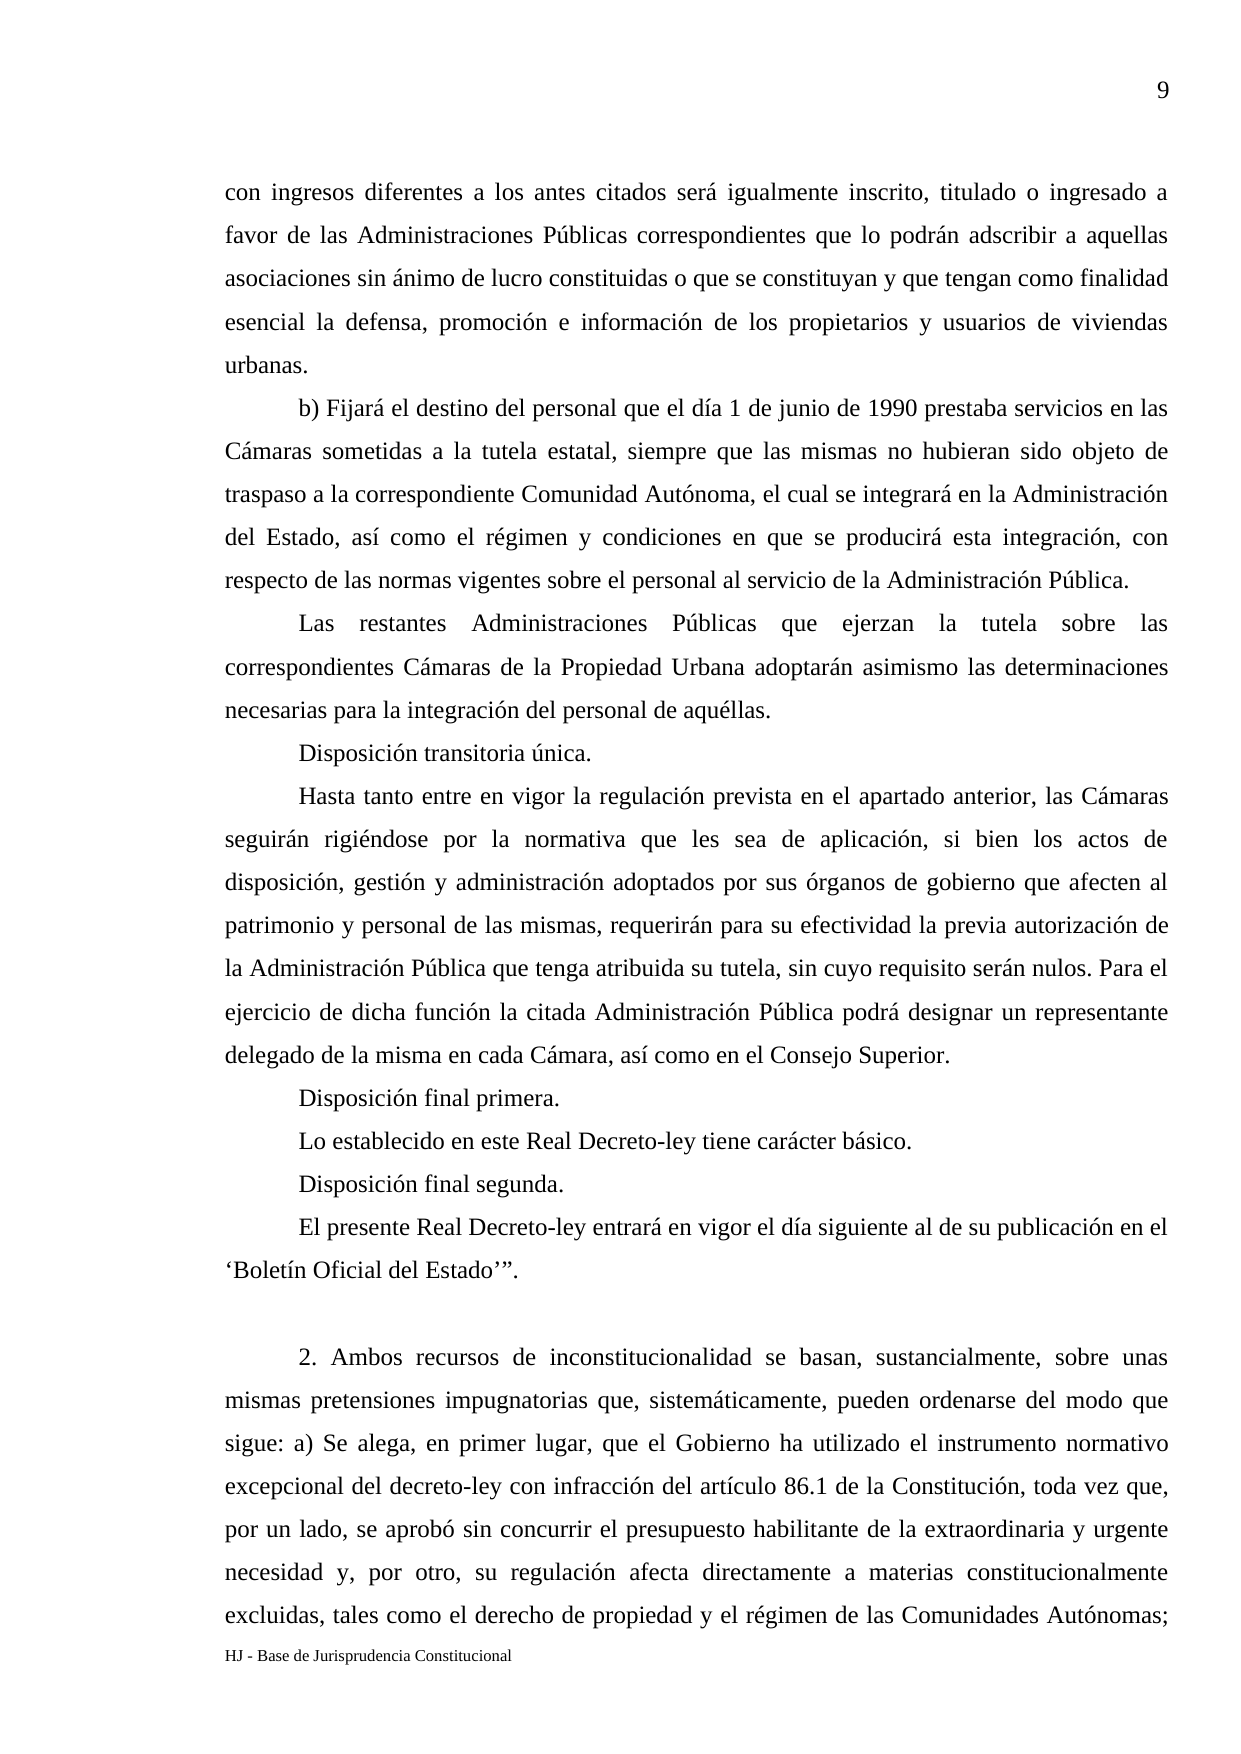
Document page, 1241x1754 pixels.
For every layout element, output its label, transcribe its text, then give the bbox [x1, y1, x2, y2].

text Hasta tanto entre en vigor la regulación prevista en el apartado anterior, las Cámaras seguirán rigiéndose por la normativa que les sea de aplicación, si bien los actos de disposición, gestión y administración adoptados por sus órganos de gobierno que afecten al patrimonio y personal de las mismas, requerirán para su efectividad la previa autorización de la Administración Pública que tenga atribuida su tutela, sin cuyo requisito serán nulos. Para el ejercicio de dicha función la citada Administración Pública podrá designar un representante delegado de la misma en cada Cámara, así como en el Consejo Superior. [224, 781, 1169, 1068]
text b) Fijará el destino del personal que el día 1 de junio de 1990 prestaba servicios en las Cámaras sometidas a la tutela estatal, siempre que las mismas no hubieran sido objeto de traspaso a la correspondiente Comunidad Autónoma, el cual se integrará en la Administración del Estado, así como el régimen y condiciones en que se producirá esta integración, con respecto de las normas vigentes sobre el personal al servicio de la Administración Pública. [224, 393, 1169, 594]
text El presente Real Decreto-ley entrará en vigor el día siguiente al de su publicación en el ‘Boletín Oficial del Estado’”. [224, 1212, 1169, 1284]
text Disposición transitoria única. [224, 738, 1169, 767]
text Disposición final segunda. [224, 1169, 1169, 1198]
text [224, 177, 1169, 378]
text Disposición final primera. [224, 1083, 1169, 1112]
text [224, 1342, 1169, 1629]
text Lo establecido en este Real Decreto-ley tiene carácter básico. [224, 1126, 1169, 1155]
text Las restantes Administraciones Públicas que ejerzan la tutela sobre las correspondientes Cámaras de la Propiedad Urbana adoptarán asimismo las determinaciones necesarias para la integración del personal de aquéllas. [224, 608, 1169, 723]
